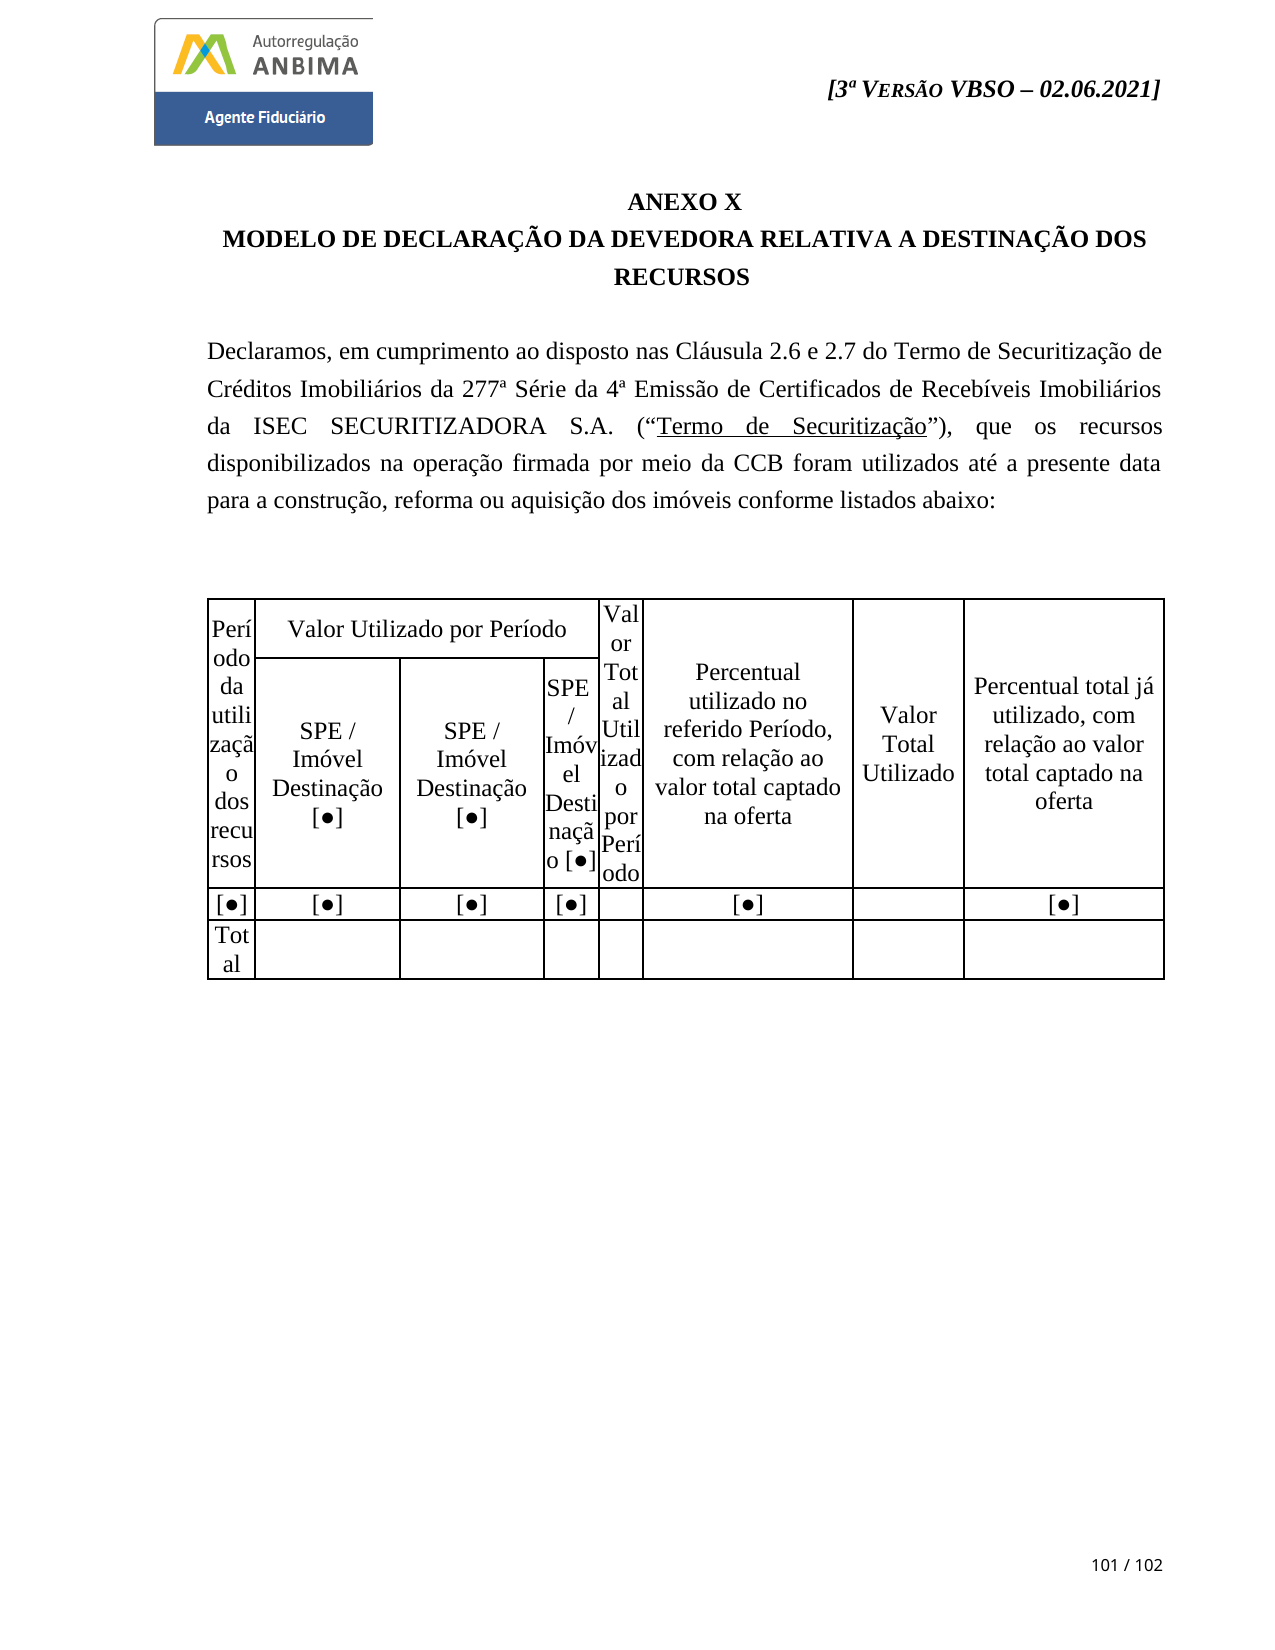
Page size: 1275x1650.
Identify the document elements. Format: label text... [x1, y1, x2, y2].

table_cell [600, 889, 642, 918]
text ANEXO X [207, 187, 1163, 216]
table_cell [●] [209, 889, 254, 918]
table_cell [●] [545, 889, 598, 918]
table_cell [545, 921, 598, 978]
table_cell [256, 921, 399, 978]
text MODELO DE DECLARAÇÃO DA DEVEDORA RELATIVA A DESTINAÇÃO DOS RECURSOS [207, 224, 1163, 328]
table_header Percentual utilizado no referido Período, com relação ao valor total captado na oferta [644, 600, 852, 887]
table_cell Total [209, 921, 254, 978]
table_header Percentual total já utilizado, com relação ao valor total captado na oferta [965, 600, 1163, 887]
table_cell [●] [644, 889, 852, 918]
table_header Período da utilização dos recursos [209, 600, 254, 887]
table_cell [854, 921, 963, 978]
table_cell [●] [256, 889, 399, 918]
table_cell [401, 921, 543, 978]
table_cell [644, 921, 852, 978]
table_cell SPE / Imóvel Destinação [●] [256, 659, 399, 887]
table_cell [●] [401, 889, 543, 918]
table_cell [854, 889, 963, 918]
table_cell [965, 921, 1163, 978]
table_header Valor Total Utilizado [854, 600, 963, 887]
table_cell SPE / Imóvel Destinação [●] [545, 659, 598, 887]
table_cell SPE / Imóvel Destinação [●] [401, 659, 543, 887]
table_cell [600, 921, 642, 978]
table_header Valor Utilizado por Período [256, 600, 598, 657]
text Declaramos, em cumprimento ao disposto nas Cláusula 2.6 e 2.7 do Termo de Securitização de Créditos Imobiliários da 277ª Série da 4ª Emissão de Certificados de Recebíveis Imobiliários da ISEC SECURITIZADORA S.A. (“Termo de Securitização”), que os recursos disponibilizados na operação firmada por meio da CCB foram utilizados até a presente data para a construção, reforma ou aquisição dos imóveis conforme listados abaixo: [207, 336, 1163, 514]
table_header Valor Total Utilizado por Período [600, 600, 642, 887]
table_cell [●] [965, 889, 1163, 918]
